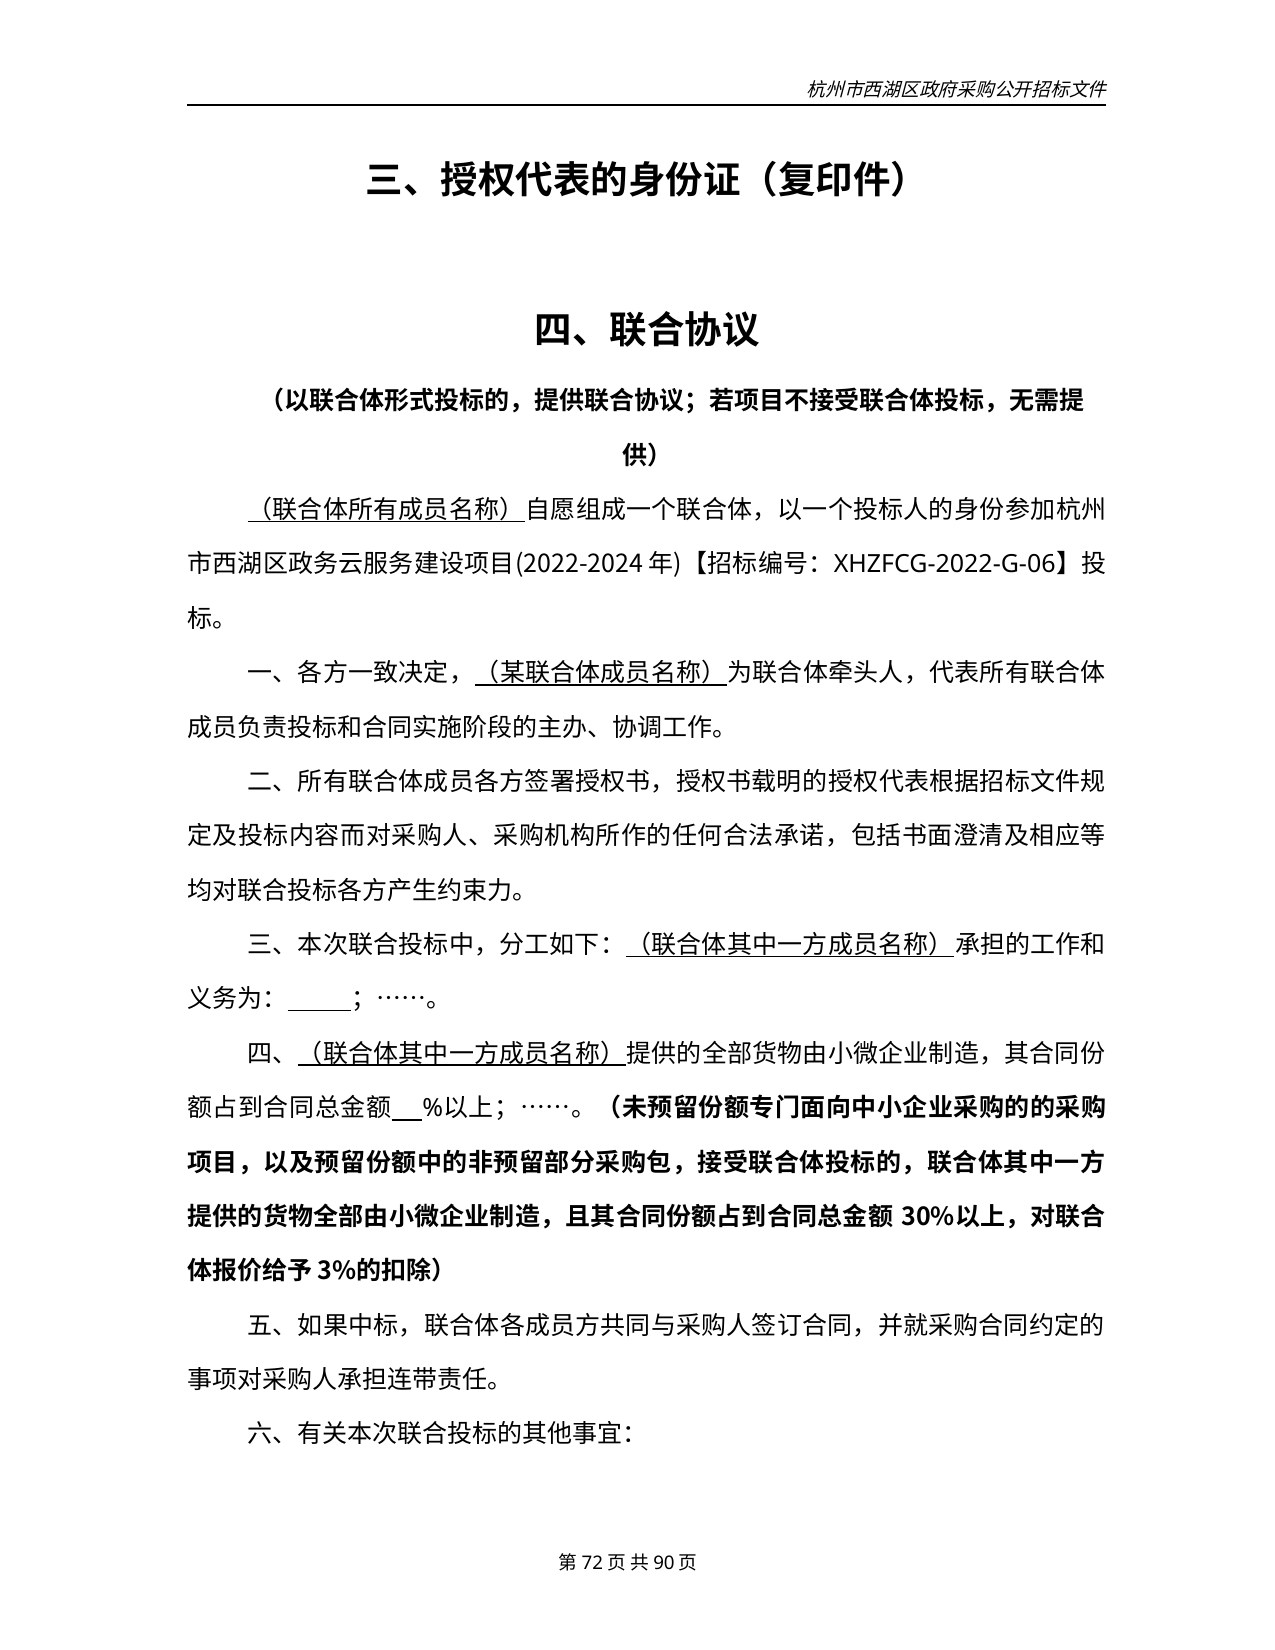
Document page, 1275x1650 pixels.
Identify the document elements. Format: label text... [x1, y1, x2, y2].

text （以联合体形式投标的，提供联合协议；若项目不接受联合体投标，无需提供） [187, 381, 1106, 471]
text 五、如果中标，联合体各成员方共同与采购人签订合同，并就采购合同约定的事项对采购人承担连带责任。 [187, 1305, 1106, 1396]
text 六、有关本次联合投标的其他事宜： [187, 1414, 1106, 1450]
text 三、授权代表的身份证（复印件） [187, 150, 1106, 204]
text 四、（联合体其中一方成员名称）提供的全部货物由小微企业制造，其合同份额占到合同总金额 %以上；……。（未预留份额专门面向中小企业采购的的采购项目，以及预留份额中的非预留部分采购包，接受联合体投标的，联合体其中一方提供的货物全部由小微企业制造，且其合同份额占到合同总金额 30%以上，对联合体报价给予3%的扣除） [187, 1033, 1106, 1287]
text （联合体所有成员名称）自愿组成一个联合体，以一个投标人的身份参加杭州市西湖区政务云服务建设项目(2022-2024年)【招标编号：XHZFCG-2022-G-06】投标。 [187, 489, 1106, 634]
text 一、各方一致决定，（某联合体成员名称）为联合体牵头人，代表所有联合体成员负责投标和合同实施阶段的主办、协调工作。 [187, 653, 1106, 743]
text 四、联合协议 [187, 299, 1106, 354]
text 三、本次联合投标中，分工如下：（联合体其中一方成员名称）承担的工作和义务为： ；……。 [187, 924, 1106, 1015]
text 二、所有联合体成员各方签署授权书，授权书载明的授权代表根据招标文件规定及投标内容而对采购人、采购机构所作的任何合法承诺，包括书面澄清及相应等均对联合投标各方产生约束力。 [187, 761, 1106, 906]
